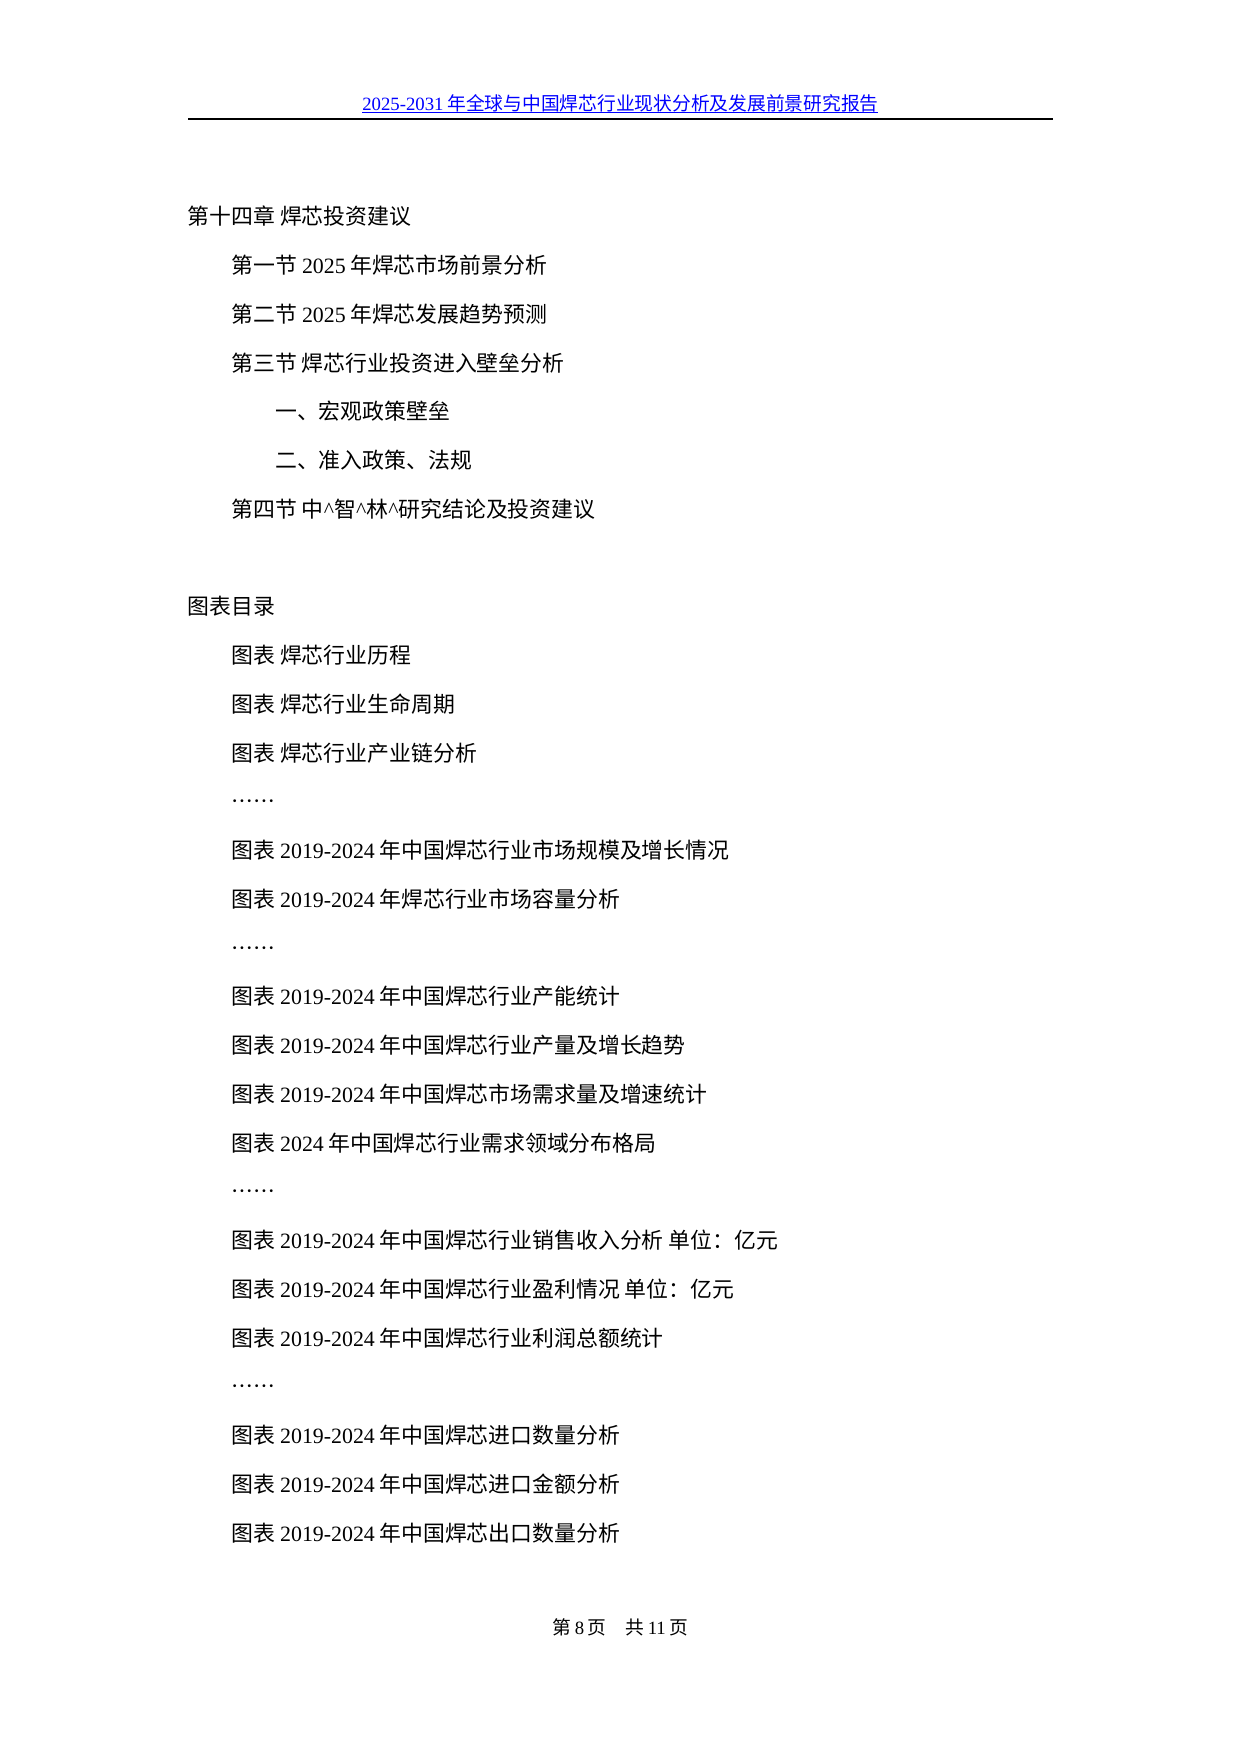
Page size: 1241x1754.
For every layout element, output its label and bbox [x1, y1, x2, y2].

text [187, 150, 1053, 1548]
